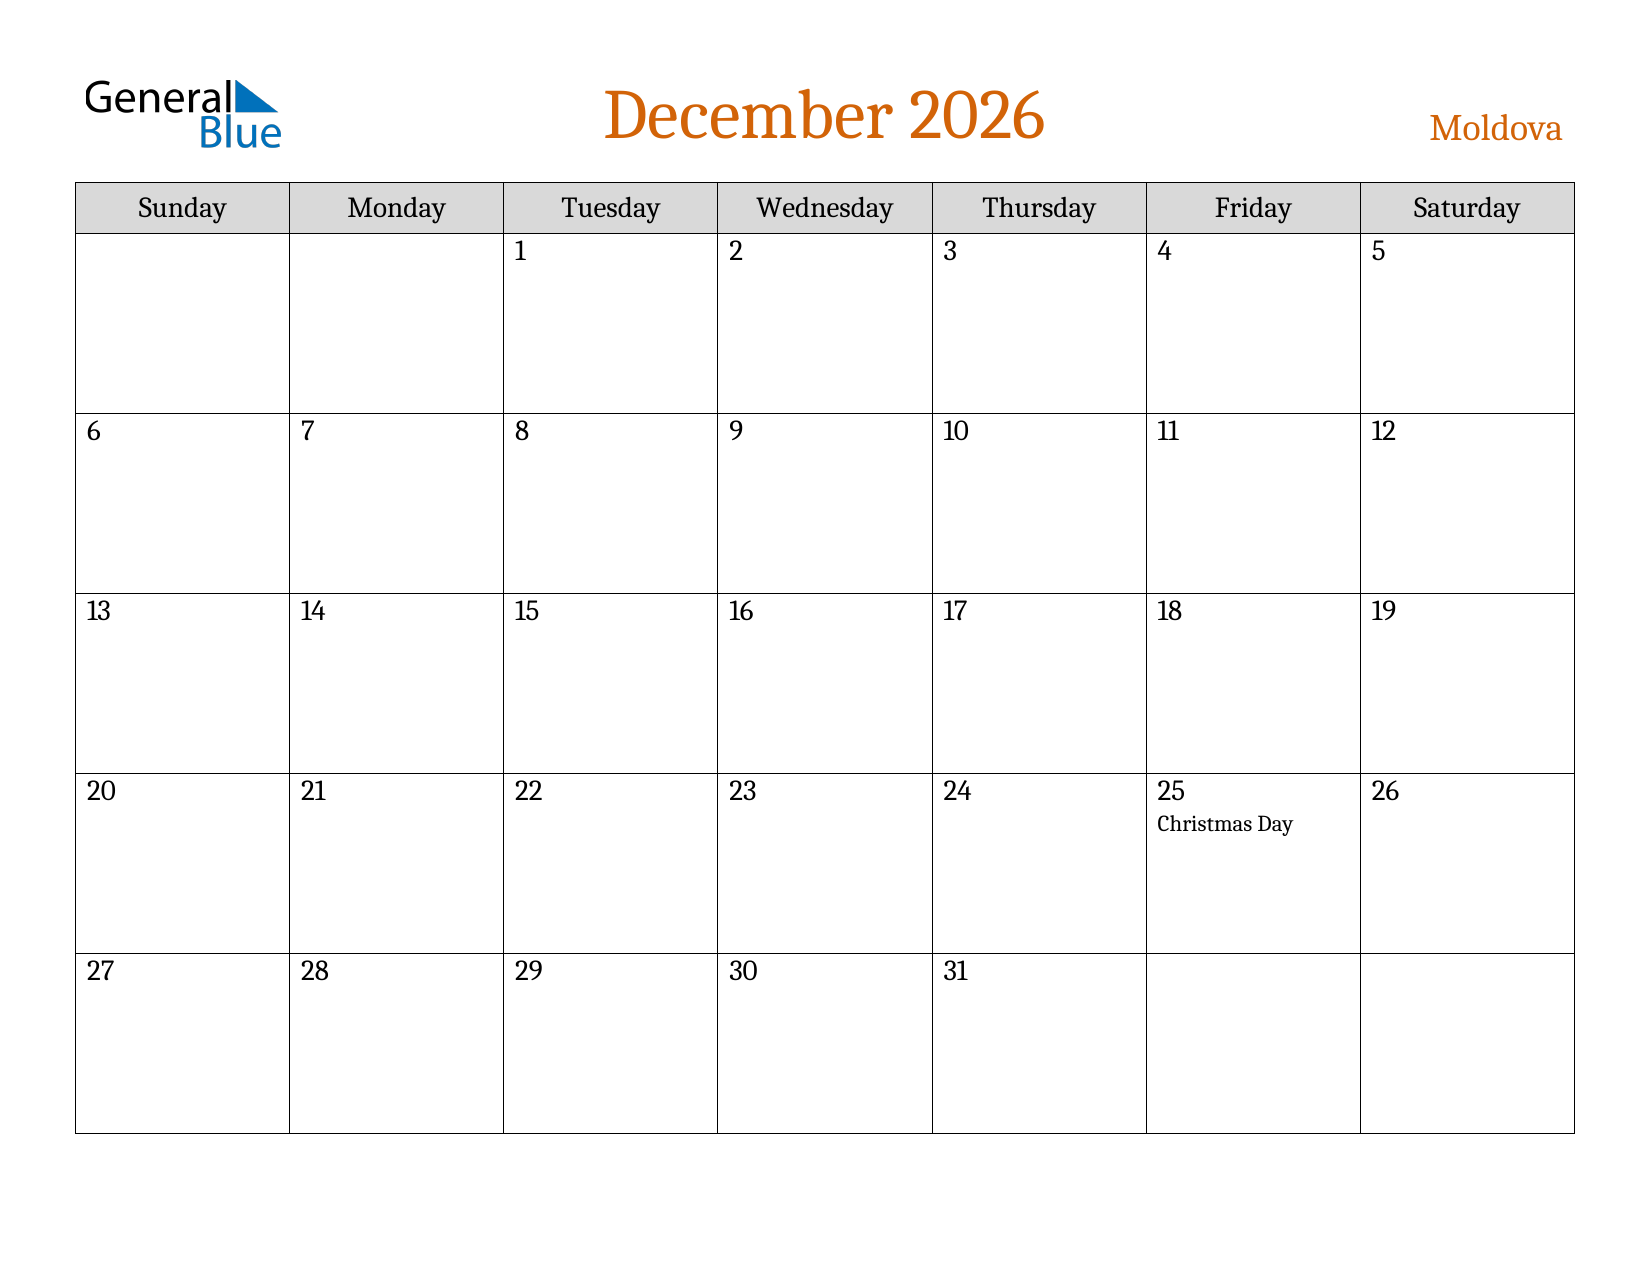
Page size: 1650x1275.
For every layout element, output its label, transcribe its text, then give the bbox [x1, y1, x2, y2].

table_cell 29 [504, 954, 717, 990]
table_cell [290, 810, 503, 953]
table_header [76, 75, 503, 182]
table_cell [1361, 630, 1574, 773]
table_cell [504, 270, 717, 413]
table_cell [1361, 450, 1574, 593]
table_cell 23 [718, 774, 932, 810]
table_cell 13 [76, 594, 289, 630]
table_cell 1 [504, 234, 717, 270]
table_cell [718, 450, 932, 593]
table_cell Saturday [1361, 183, 1574, 233]
table_cell Sunday [76, 183, 289, 233]
table_cell [1147, 954, 1360, 990]
table_cell 25 [1147, 774, 1360, 810]
table_cell 22 [504, 774, 717, 810]
table_cell [1147, 450, 1360, 593]
table_cell 14 [290, 594, 503, 630]
table_cell [290, 234, 503, 270]
table_cell 8 [504, 414, 717, 450]
table_cell 30 [718, 954, 932, 990]
table_cell 21 [290, 774, 503, 810]
table_cell 2 [718, 234, 932, 270]
table_cell [933, 990, 1146, 1133]
table_cell [76, 270, 289, 413]
table_cell [718, 630, 932, 773]
table_cell 15 [504, 594, 717, 630]
table_cell [290, 630, 503, 773]
table_cell 24 [933, 774, 1146, 810]
table_cell [1147, 990, 1360, 1133]
table_cell [504, 810, 717, 953]
table_cell 26 [1361, 774, 1574, 810]
table_cell [1361, 810, 1574, 953]
table_cell 18 [1147, 594, 1360, 630]
table_cell [933, 810, 1146, 953]
table_cell Thursday [933, 183, 1146, 233]
table_cell [76, 810, 289, 953]
table_cell [1147, 630, 1360, 773]
table_cell [504, 630, 717, 773]
table_cell [718, 270, 932, 413]
table_cell [504, 450, 717, 593]
table_cell [1147, 270, 1360, 413]
table_cell 6 [76, 414, 289, 450]
table_cell Tuesday [504, 183, 717, 233]
table_cell 16 [718, 594, 932, 630]
table_cell [76, 234, 289, 270]
table_cell [290, 990, 503, 1133]
table_cell [76, 450, 289, 593]
table_cell 3 [933, 234, 1146, 270]
table_cell [76, 990, 289, 1133]
table_cell 12 [1361, 414, 1574, 450]
table_cell 11 [1147, 414, 1360, 450]
table_cell [1361, 990, 1574, 1133]
table_header Moldova [1146, 75, 1574, 182]
table_cell Friday [1147, 183, 1360, 233]
table_cell [290, 450, 503, 593]
table_cell Christmas Day [1147, 810, 1360, 953]
table_cell 17 [933, 594, 1146, 630]
table_cell 7 [290, 414, 503, 450]
table_cell 27 [76, 954, 289, 990]
table_cell 28 [290, 954, 503, 990]
table_cell 9 [718, 414, 932, 450]
table_cell [718, 990, 932, 1133]
table_cell Wednesday [718, 183, 932, 233]
table_cell 4 [1147, 234, 1360, 270]
table_cell 31 [933, 954, 1146, 990]
table_cell [1361, 954, 1574, 990]
table_cell [504, 990, 717, 1133]
table_cell [933, 450, 1146, 593]
table_cell [933, 630, 1146, 773]
picture [86, 80, 281, 148]
table_cell [290, 270, 503, 413]
table_cell 5 [1361, 234, 1574, 270]
table_cell Monday [290, 183, 503, 233]
table_cell [718, 810, 932, 953]
table_cell 19 [1361, 594, 1574, 630]
table_cell 20 [76, 774, 289, 810]
table_cell 10 [933, 414, 1146, 450]
table_cell [933, 270, 1146, 413]
table_header December 2026 [504, 75, 1146, 182]
table_cell [1361, 270, 1574, 413]
table_cell [76, 630, 289, 773]
